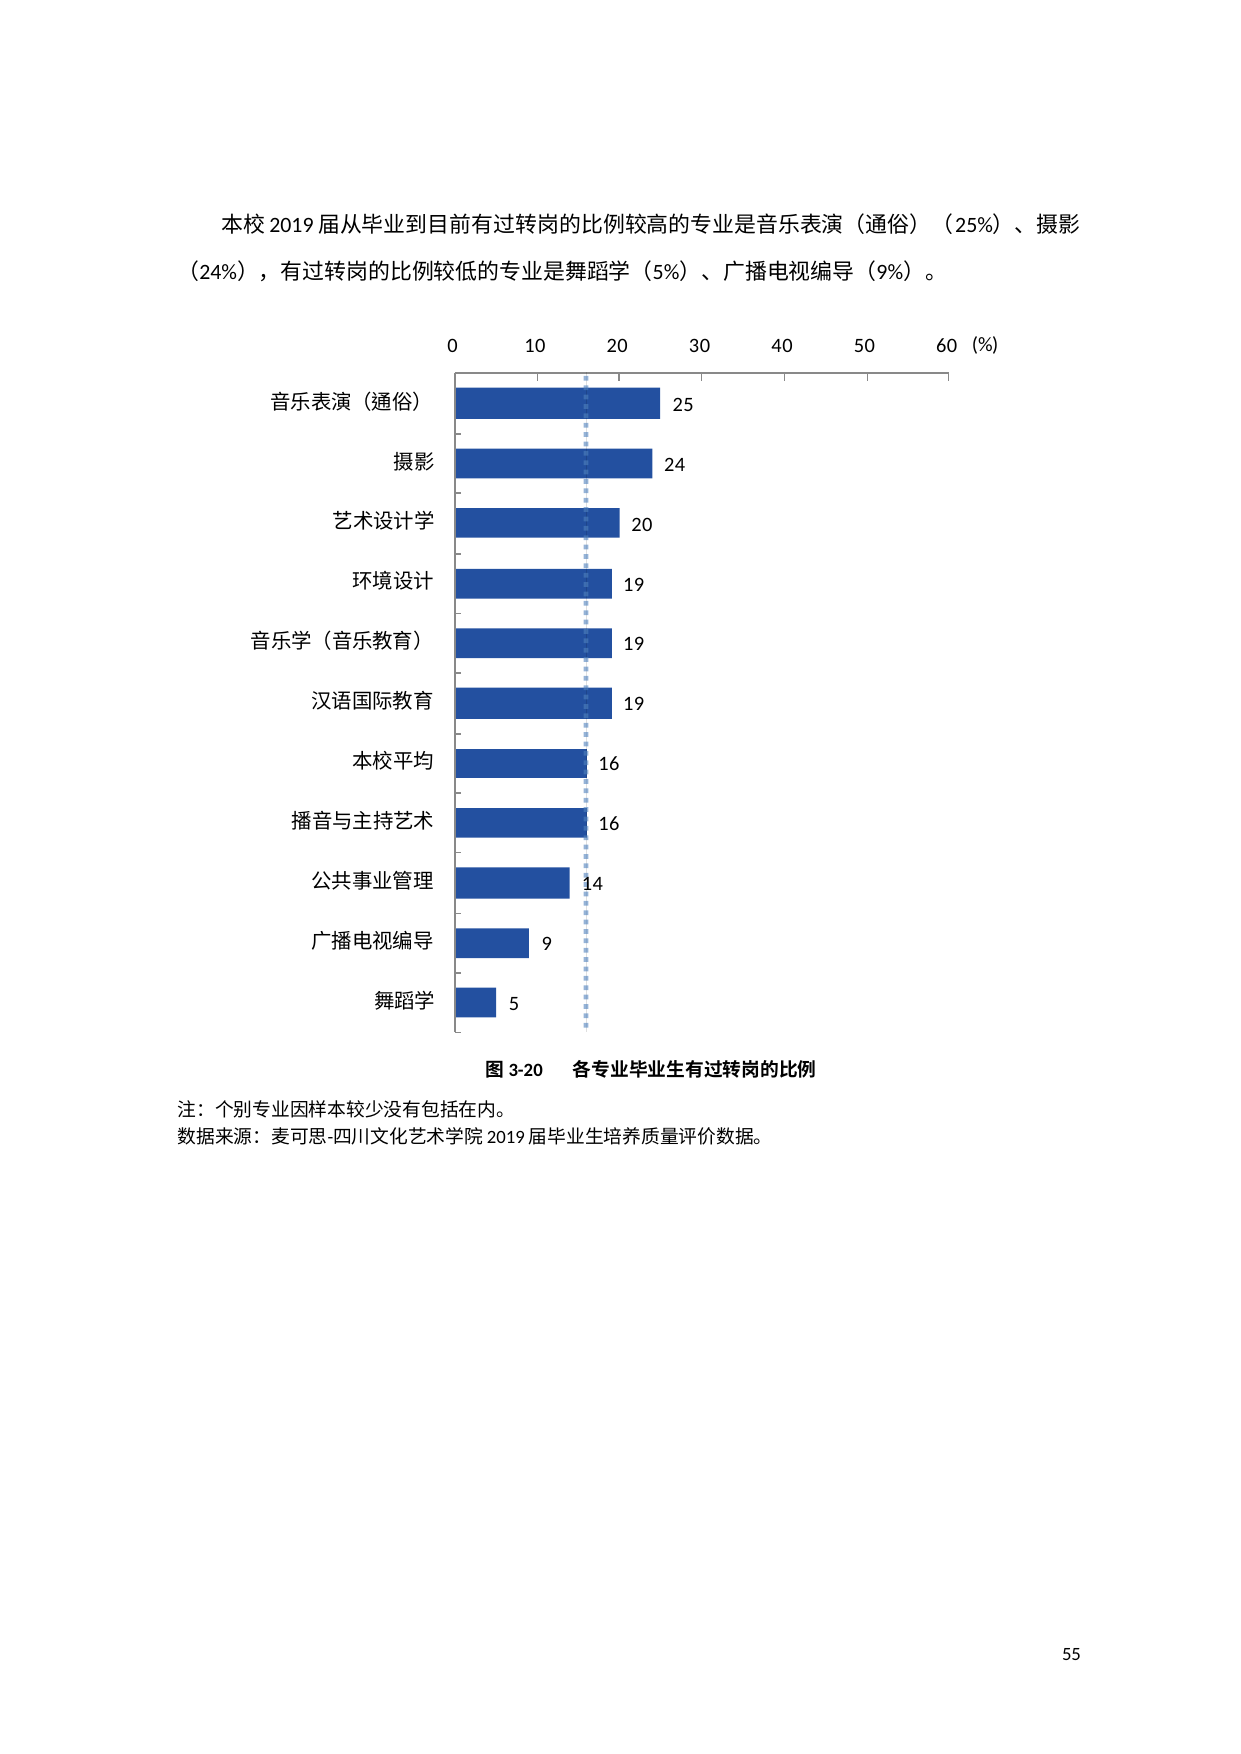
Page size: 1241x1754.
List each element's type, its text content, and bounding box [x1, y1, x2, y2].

text 注：个别专业因样本较少没有包括在内。 [177, 1095, 1081, 1122]
list 各专业毕业生有过转岗的比例 [221, 1054, 1081, 1081]
text 数据来源：麦可思-四川文化艺术学院2019届毕业生培养质量评价数据。 [177, 1122, 1081, 1149]
text 本校2019届从毕业到目前有过转岗的比例较高的专业是音乐表演（通俗）（25%）、摄影（24%），有过转岗的比例较低的专业是舞蹈学（5%）、广播电视编导（9%）。 [177, 207, 1081, 286]
